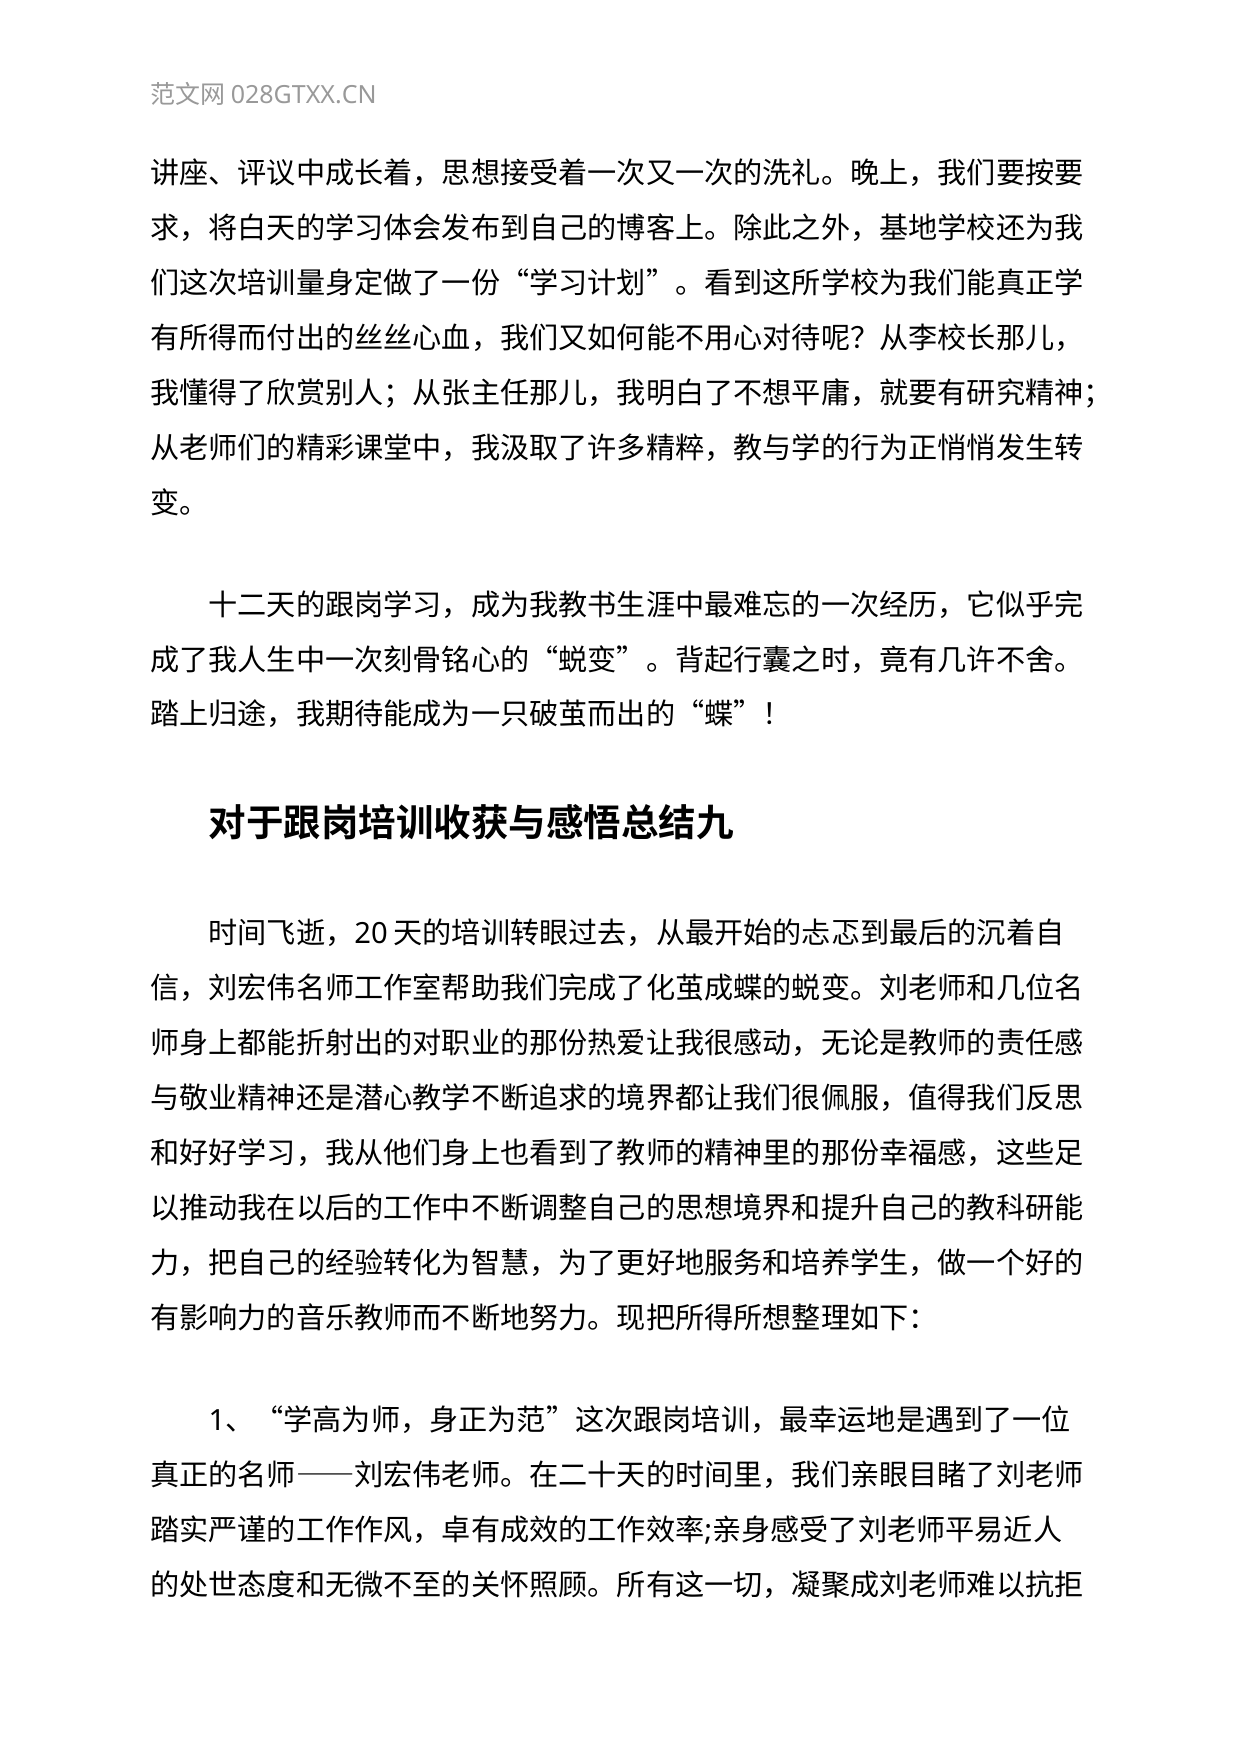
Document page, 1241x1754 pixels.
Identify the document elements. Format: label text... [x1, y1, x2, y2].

text 对于跟岗培训收获与感悟总结九 [150, 793, 1090, 847]
text 十二天的跟岗学习，成为我教书生涯中最难忘的一次经历，它似乎完成了我人生中一次刻骨铭心的“蜕变”。背起行囊之时，竟有几许不舍。踏上归途，我期待能成为一只破茧而出的“蝶”！ [150, 581, 1090, 733]
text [150, 150, 1090, 522]
text 时间飞逝，20天的培训转眼过去，从最开始的忐忑到最后的沉着自信，刘宏伟名师工作室帮助我们完成了化茧成蝶的蜕变。刘老师和几位名师身上都能折射出的对职业的那份热爱让我很感动，无论是教师的责任感与敬业精神还是潜心教学不断追求的境界都让我们很佩服，值得我们反思和好好学习，我从他们身上也看到了教师的精神里的那份幸福感，这些足以推动我在以后的工作中不断调整自己的思想境界和提升自己的教科研能力，把自己的经验转化为智慧，为了更好地服务和培养学生，做一个好的有影响力的音乐教师而不断地努力。现把所得所想整理如下： [150, 910, 1090, 1337]
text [150, 1396, 1090, 1603]
